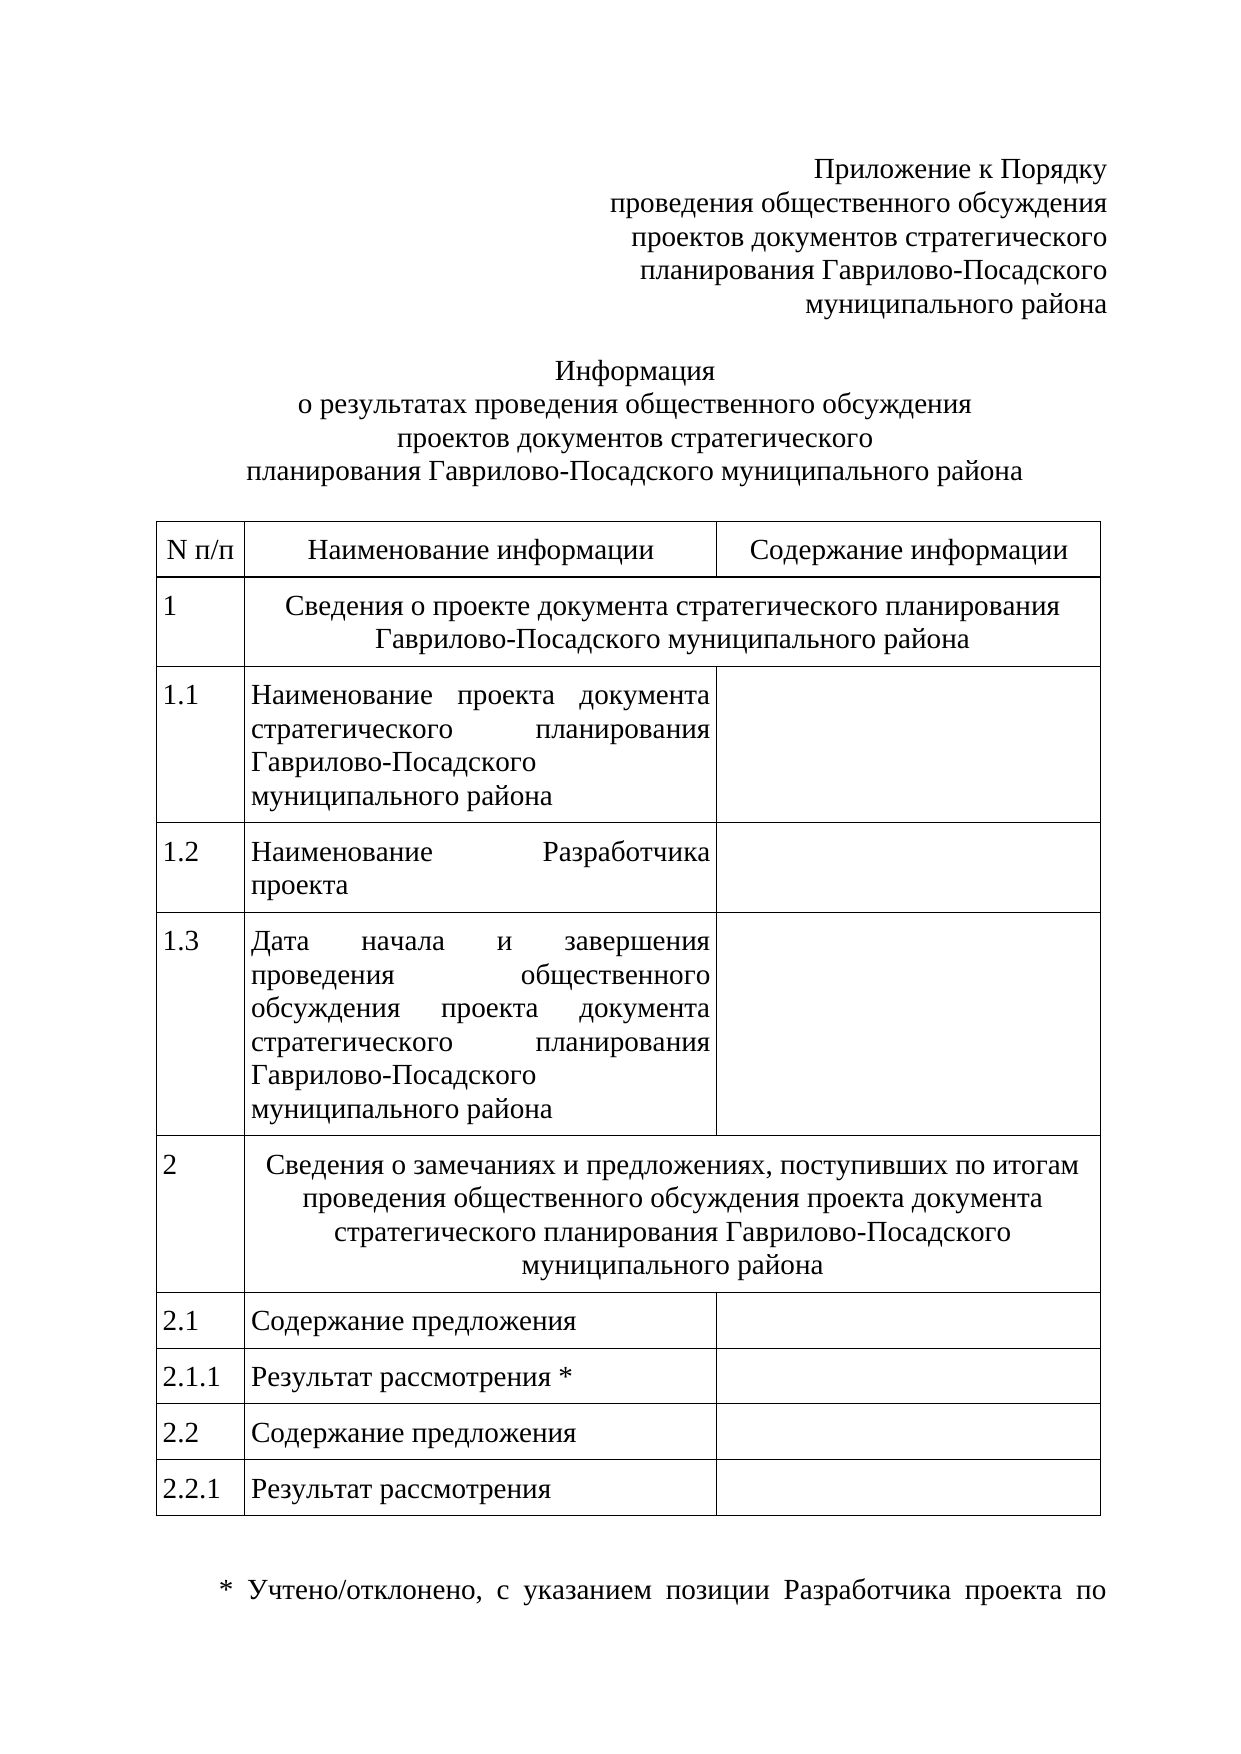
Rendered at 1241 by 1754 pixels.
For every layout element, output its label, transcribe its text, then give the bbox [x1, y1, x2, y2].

table_cell [717, 1349, 1100, 1403]
table_cell Наименование Разработчика проекта [245, 823, 716, 912]
table_cell Сведения о проекте документа стратегического планирования Гаврилово-Посадского муниципального района [245, 578, 1100, 666]
table_header N п/п [157, 522, 244, 576]
table_cell 2.2.1 [157, 1460, 244, 1515]
table_cell Сведения о замечаниях и предложениях, поступивших по итогам проведения общественного обсуждения проекта документа стратегического планирования Гаврилово-Посадского муниципального района [245, 1136, 1100, 1292]
table_cell Наименование проекта документа стратегического планирования Гаврилово-Посадского муниципального района [245, 667, 716, 822]
table_cell 2.1 [157, 1293, 244, 1347]
text проектов документов стратегического [162, 420, 1107, 453]
text проведения общественного обсуждения [162, 185, 1107, 219]
table_cell 1.2 [157, 823, 244, 912]
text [162, 1572, 1107, 1606]
table_cell [717, 667, 1100, 822]
table_cell [717, 1293, 1100, 1347]
table_cell 1 [157, 578, 244, 666]
table_header Наименование информации [245, 522, 716, 576]
table_cell 2.1.1 [157, 1349, 244, 1403]
table_cell 1.3 [157, 913, 244, 1135]
table_cell Содержание предложения [245, 1293, 716, 1347]
table_cell [717, 823, 1100, 912]
text Приложение к Порядку [162, 152, 1107, 185]
table_cell Результат рассмотрения [245, 1460, 716, 1515]
text проектов документов стратегического [162, 219, 1107, 252]
text планирования Гаврилово-Посадского [162, 252, 1107, 286]
text о результатах проведения общественного обсуждения [162, 386, 1107, 420]
table_cell [717, 913, 1100, 1135]
table_cell 1.1 [157, 667, 244, 822]
table_cell [717, 1404, 1100, 1459]
table_header Содержание информации [717, 522, 1100, 576]
text муниципального района [162, 286, 1107, 319]
table_cell Дата начала и завершения проведения общественного обсуждения проекта документа стратегического планирования Гаврилово-Посадского муниципального района [245, 913, 716, 1135]
table_cell 2.2 [157, 1404, 244, 1459]
text Информация [162, 353, 1107, 386]
table_cell Содержание предложения [245, 1404, 716, 1459]
table_cell 2 [157, 1136, 244, 1292]
table_cell Результат рассмотрения * [245, 1349, 716, 1403]
table_cell [717, 1460, 1100, 1515]
text планирования Гаврилово-Посадского муниципального района [162, 453, 1107, 487]
